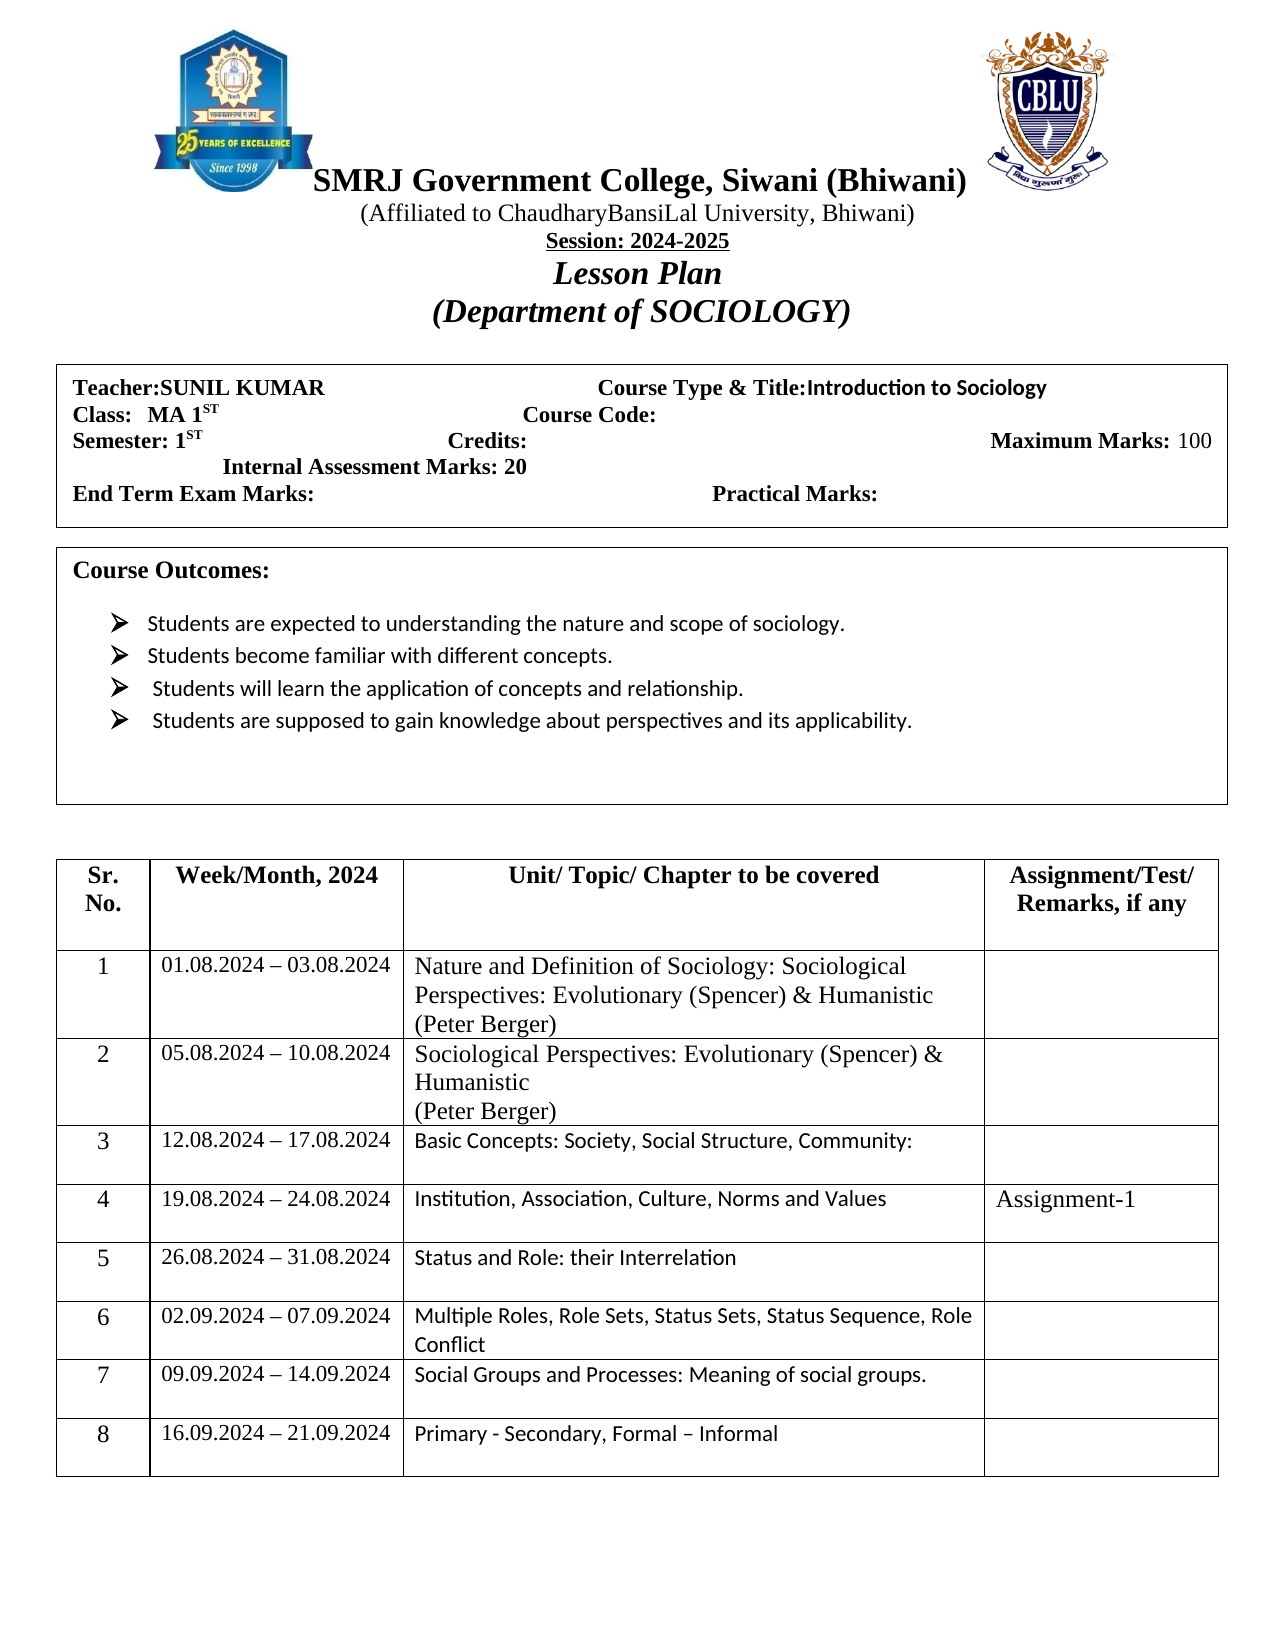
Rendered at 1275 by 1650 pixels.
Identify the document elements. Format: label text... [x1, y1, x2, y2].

text (Affiliated to ChaudharyBansiLal University, Bhiwani) [150, 198, 1125, 227]
table_cell [985, 951, 1218, 1038]
table_cell [985, 1419, 1218, 1476]
table_cell 3 [57, 1126, 149, 1183]
table_cell Social Groups and Processes: Meaning of social groups. [404, 1360, 984, 1418]
table_cell [985, 1360, 1218, 1418]
table_cell [985, 1039, 1218, 1125]
picture [967, 28, 1122, 192]
text Lesson Plan [150, 253, 1125, 292]
table_cell Multiple Roles, Role Sets, Status Sets, Status Sequence, Role Conflict [404, 1302, 984, 1359]
text (Department of SOCIOLOGY) [150, 292, 1125, 330]
table_cell Institution, Association, Culture, Norms and Values [404, 1185, 984, 1242]
table_cell [985, 1243, 1218, 1301]
table_cell 2 [57, 1039, 149, 1125]
table_header Unit/ Topic/ Chapter to be covered [404, 860, 984, 950]
table_header Sr. No. [57, 860, 149, 950]
table_cell 4 [57, 1185, 149, 1242]
table_cell Sociological Perspectives: Evolutionary (Spencer) & Humanistic (Peter Berger) [404, 1039, 984, 1125]
table_cell 19.08.2024 – 24.08.2024 [151, 1185, 403, 1242]
table_cell 12.08.2024 – 17.08.2024 [151, 1126, 403, 1183]
table_header Assignment/Test/ Remarks, if any [985, 860, 1218, 950]
table_cell 1 [57, 951, 149, 1038]
table_cell 02.09.2024 – 07.09.2024 [151, 1302, 403, 1359]
table_cell 16.09.2024 – 21.09.2024 [151, 1419, 403, 1476]
table_cell 09.09.2024 – 14.09.2024 [151, 1360, 403, 1418]
table_cell 5 [57, 1243, 149, 1301]
table_cell Assignment-1 [985, 1185, 1218, 1242]
table_cell [985, 1302, 1218, 1359]
table_cell Nature and Definition of Sociology: Sociological Perspectives: Evolutionary (Spencer) & Humanistic (Peter Berger) [404, 951, 984, 1038]
text Session: 2024-2025 [150, 227, 1125, 253]
table_cell 8 [57, 1419, 149, 1476]
table_cell 7 [57, 1360, 149, 1418]
table_cell 05.08.2024 – 10.08.2024 [151, 1039, 403, 1125]
table_header Week/Month, 2024 [151, 860, 403, 950]
table_cell Basic Concepts: Society, Social Structure, Community: [404, 1126, 984, 1183]
table_cell Status and Role: their Interrelation [404, 1243, 984, 1301]
table_cell 26.08.2024 – 31.08.2024 [151, 1243, 403, 1301]
picture [154, 29, 313, 192]
table_cell Primary - Secondary, Formal – Informal [404, 1419, 984, 1476]
table_cell 01.08.2024 – 03.08.2024 [151, 951, 403, 1038]
table_cell 6 [57, 1302, 149, 1359]
table_cell [985, 1126, 1218, 1183]
